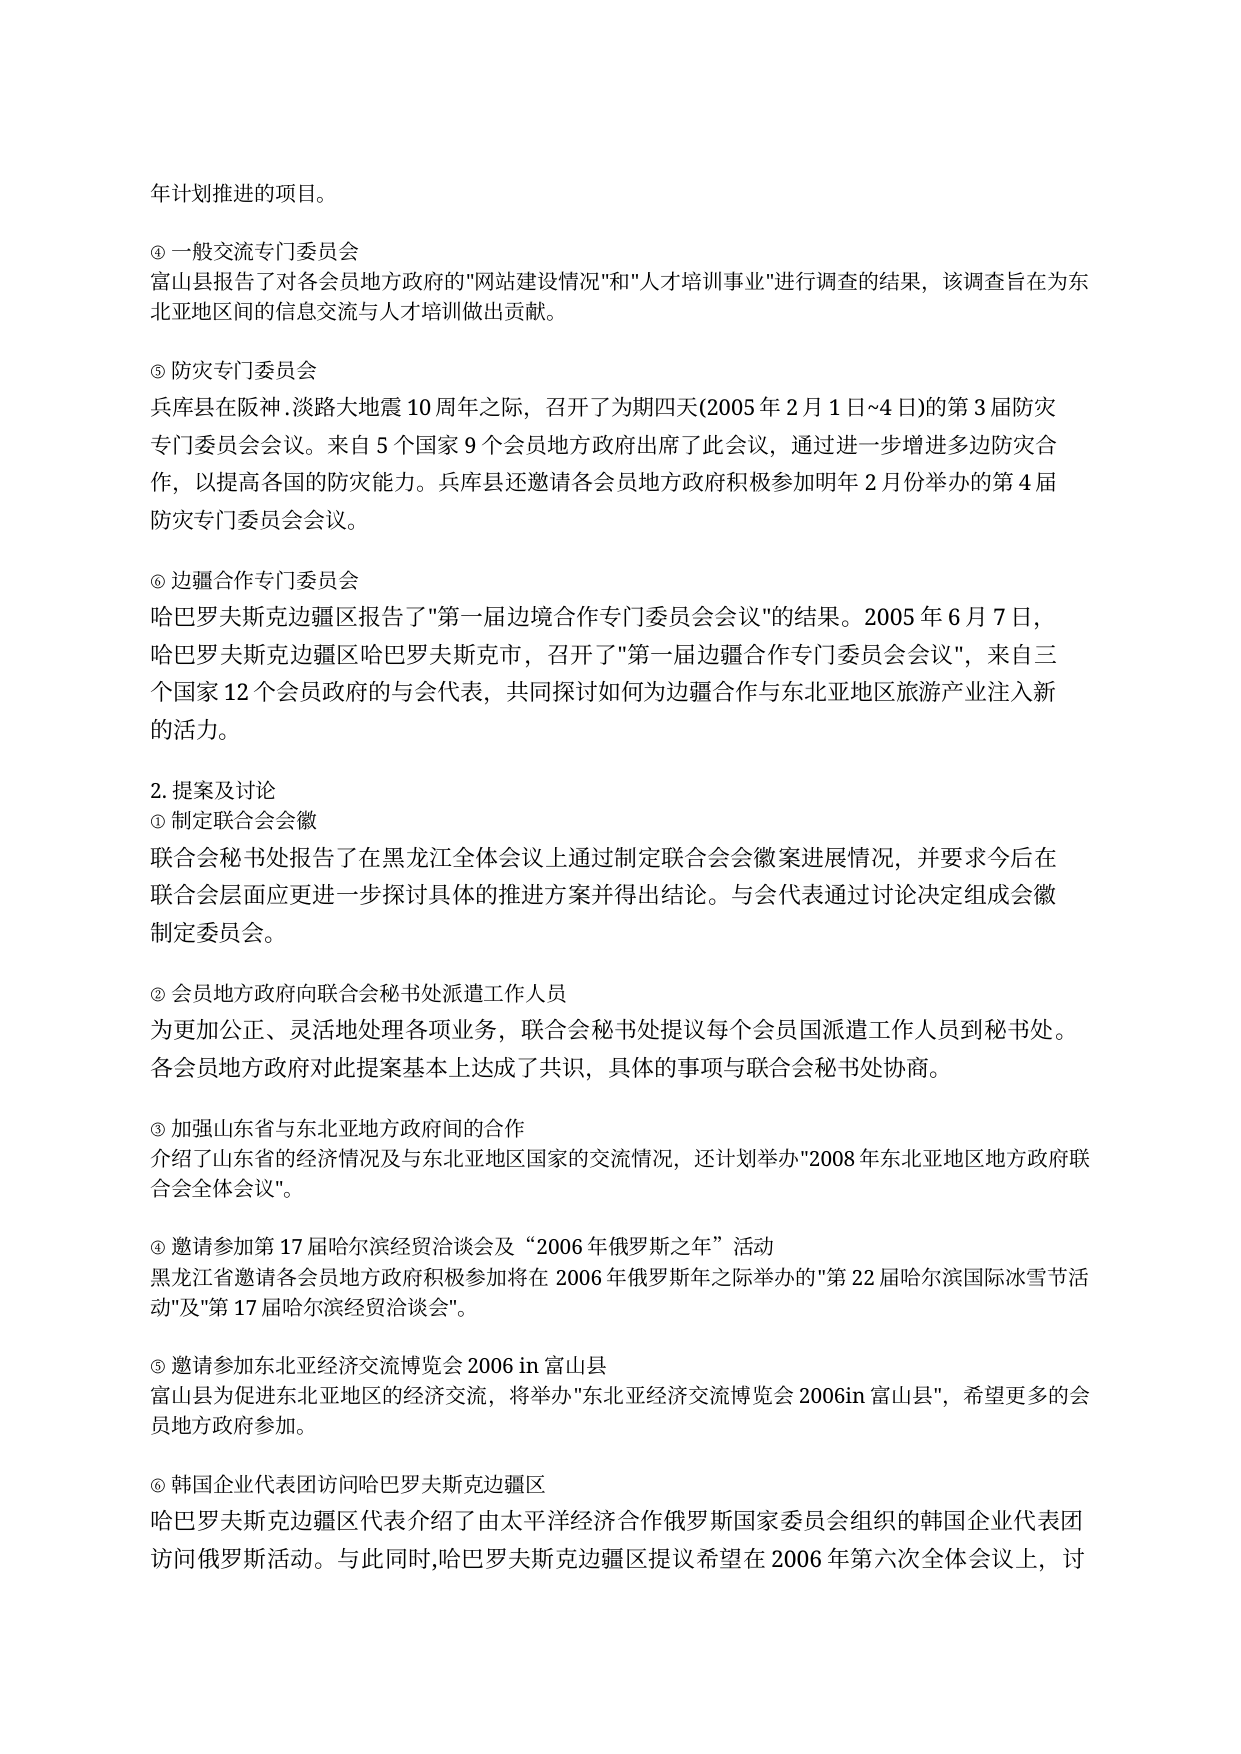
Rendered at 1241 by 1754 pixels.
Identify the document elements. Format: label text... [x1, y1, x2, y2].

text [150, 177, 1090, 207]
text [150, 1500, 1085, 1575]
text 富山县为促进东北亚地区的经济交流，将举办"东北亚经济交流博览会2006in富山县"，希望更多的会员地方政府参加。 [150, 1380, 1090, 1440]
text ⑥ 边疆合作专门委员会 [150, 564, 1090, 594]
text ③ 加强山东省与东北亚地方政府间的合作 [150, 1112, 1090, 1142]
text 为更加公正、灵活地处理各项业务，联合会秘书处提议每个会员国派遣工作人员到秘书处。各会员地方政府对此提案基本上达成了共识，具体的事项与联合会秘书处协商。 [150, 1009, 1055, 1084]
text 介绍了山东省的经济情况及与东北亚地区国家的交流情况，还计划举办"2008年东北亚地区地方政府联合会全体会议"。 [150, 1142, 1090, 1202]
text 富山县报告了对各会员地方政府的"网站建设情况"和"人才培训事业"进行调查的结果，该调查旨在为东北亚地区间的信息交流与人才培训做出贡献。 [150, 266, 1090, 326]
text ⑤ 邀请参加东北亚经济交流博览会2006 in 富山县 [150, 1349, 1090, 1380]
text 联合会秘书处报告了在黑龙江全体会议上通过制定联合会会徽案进展情况，并要求今后在联合会层面应更进一步探讨具体的推进方案并得出结论。与会代表通过讨论决定组成会徽制定委员会。 [150, 836, 1057, 948]
text ⑥ 韩国企业代表团访问哈巴罗夫斯克边疆区 [150, 1468, 1090, 1498]
text ① 制定联合会会徽 [150, 804, 1090, 834]
text ④ 一般交流专门委员会 [150, 236, 1090, 266]
text ② 会员地方政府向联合会秘书处派遣工作人员 [150, 977, 1090, 1007]
text 兵库县在阪神․淡路大地震10周年之际，召开了为期四天(~4日)的第3届防灾专门委员会会议。来自5个国家9个会员地方政府出席了此会议，通过进一步增进多边防灾合作，以提高各国的防灾能力。兵库县还邀请各会员地方政府积极参加明年2月份举办的第4届防灾专门委员会会议。 [150, 386, 1057, 536]
text 2. 提案及讨论 [150, 774, 1090, 804]
text 哈巴罗夫斯克边疆区报告了"第一届边境合作专门委员会会议"的结果。，哈巴罗夫斯克边疆区哈巴罗夫斯克市，召开了"第一届边疆合作专门委员会会议"，来自三个国家12个会员政府的与会代表，共同探讨如何为边疆合作与东北亚地区旅游产业注入新的活力。 [150, 596, 1057, 746]
text ④ 邀请参加第17届哈尔滨经贸洽谈会及“2006年俄罗斯之年”活动 [150, 1231, 1090, 1261]
text ⑤ 防灾专门委员会 [150, 354, 1090, 384]
text 黑龙江省邀请各会员地方政府积极参加将在2006年俄罗斯年之际举办的"第22届哈尔滨国际冰雪节活动"及"第17届哈尔滨经贸洽谈会"。 [150, 1261, 1090, 1321]
